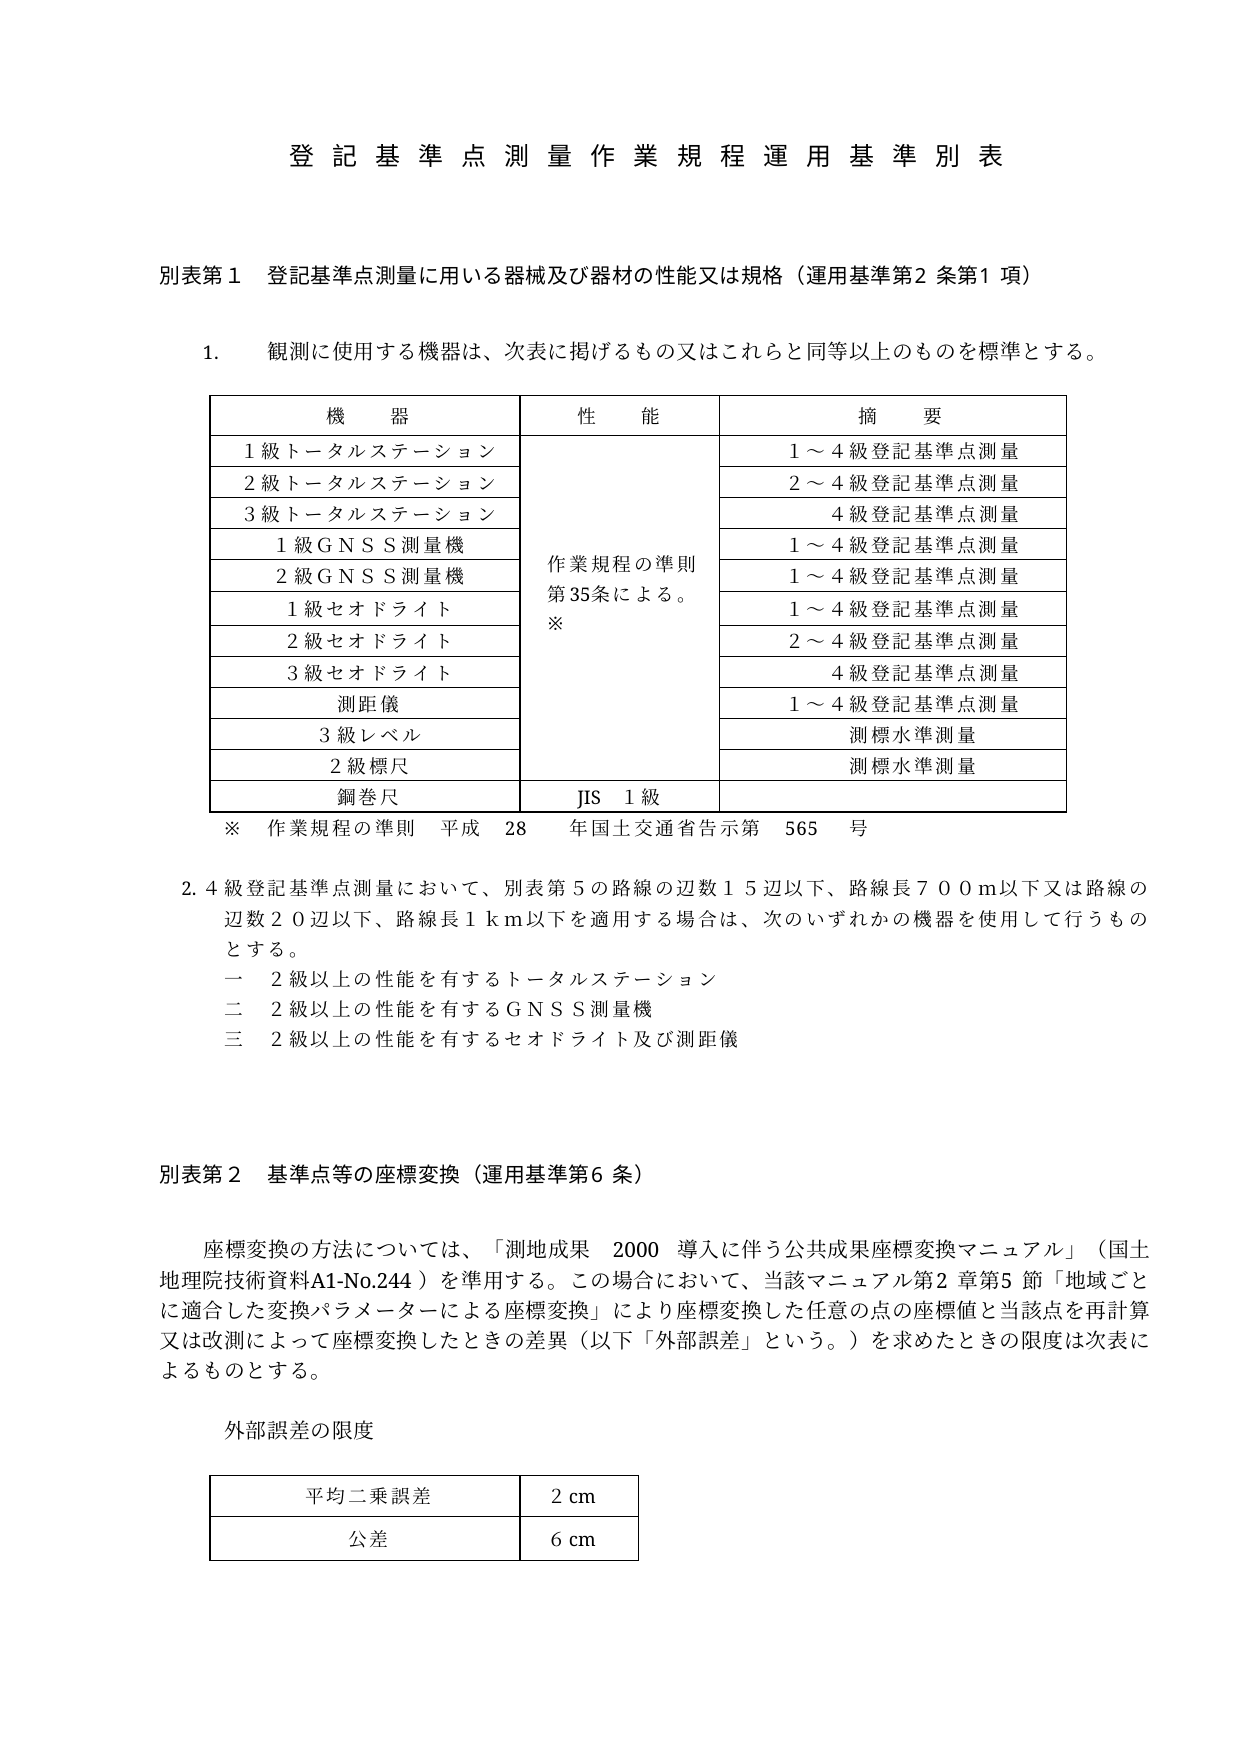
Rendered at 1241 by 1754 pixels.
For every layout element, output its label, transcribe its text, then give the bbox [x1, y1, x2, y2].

table_cell ４級登記基準点測量 [720, 498, 1066, 528]
table_cell １～４級登記基準点測量 [720, 436, 1066, 466]
table_cell １～４級登記基準点測量 [720, 560, 1066, 591]
table_cell ２級トータルステーション [211, 467, 519, 497]
text 三 ２級以上の性能を有するセオドライト及び測距儀 [181, 1023, 1151, 1053]
table_cell JIS１級 [521, 781, 719, 811]
table_header ２cm [521, 1476, 638, 1516]
table_header 平均二乗誤差 [211, 1476, 519, 1516]
table_cell 作業規程の準則 第35条による。 ※ [521, 436, 719, 780]
table_cell 測標水準測量 [720, 719, 1066, 749]
text 外部誤差の限度 [160, 1414, 1151, 1445]
table_cell ２級セオドライト [211, 626, 519, 656]
text 別表第２ 基準点等の座標変換（運用基準第6条） [159, 1144, 1151, 1204]
text 座標変換の方法については、「測地成果2000導入に伴う公共成果座標変換マニュアル」（国土地理院技術資料A1-No.244）を準用する。この場合において、当該マニュアル第2章第5節「地域ごとに適合した変換パラメーターによる座標変換」により座標変換した任意の点の座標値と当該点を再計算又は改測によって座標変換したときの差異（以下「外部誤差」という。）を求めたときの限度は次表によるものとする。 [159, 1234, 1151, 1384]
list 作業規程の準則 平成28年国土交通省告示第565号 [207, 812, 1151, 843]
text 二 ２級以上の性能を有するＧＮＳＳ測量機 [181, 993, 1151, 1023]
table_header 摘 要 [720, 396, 1066, 435]
table_cell 測距儀 [211, 688, 519, 718]
table_cell ２～４級登記基準点測量 [720, 626, 1066, 656]
table_cell [720, 781, 1066, 811]
table_cell 測標水準測量 [720, 750, 1066, 780]
table_cell 公差 [211, 1517, 519, 1559]
table_cell ３級セオドライト [211, 657, 519, 687]
text 一 ２級以上の性能を有するトータルステーション [181, 963, 1151, 993]
table_cell 鋼巻尺 [211, 781, 519, 811]
table_cell ２級標尺 [211, 750, 519, 780]
table_cell １～４級登記基準点測量 [720, 529, 1066, 559]
text 1. 観測に使用する機器は、次表に掲げるもの又はこれらと同等以上のものを標準とする。 [159, 335, 1151, 365]
table_cell １～４級登記基準点測量 [720, 592, 1066, 624]
table_cell ２級ＧＮＳＳ測量機 [211, 560, 519, 591]
table_header 機 器 [211, 396, 519, 435]
table_cell ３級レベル [211, 719, 519, 749]
text 別表第１ 登記基準点測量に用いる器械及び器材の性能又は規格（運用基準第2条第1項） [159, 245, 1151, 305]
table_cell ６cm [521, 1517, 638, 1559]
table_cell ２～４級登記基準点測量 [720, 467, 1066, 497]
table_cell １級セオドライト [211, 592, 519, 624]
table_cell ４級登記基準点測量 [720, 657, 1066, 687]
text 登記基準点測量作業規程運用基準別表 [159, 124, 1151, 184]
table_cell １～４級登記基準点測量 [720, 688, 1066, 718]
table_cell １級トータルステーション [211, 436, 519, 466]
table_cell ３級トータルステーション [211, 498, 519, 528]
table_header 性 能 [521, 396, 719, 435]
text 2. ４級登記基準点測量において、別表第５の路線の辺数１５辺以下、路線長７００ｍ以下又は路線の辺数２０辺以下、路線長１ｋｍ以下を適用する場合は、次のいずれかの機器を使用して行うものとする。 [170, 873, 1151, 963]
table_cell １級ＧＮＳＳ測量機 [211, 529, 519, 559]
